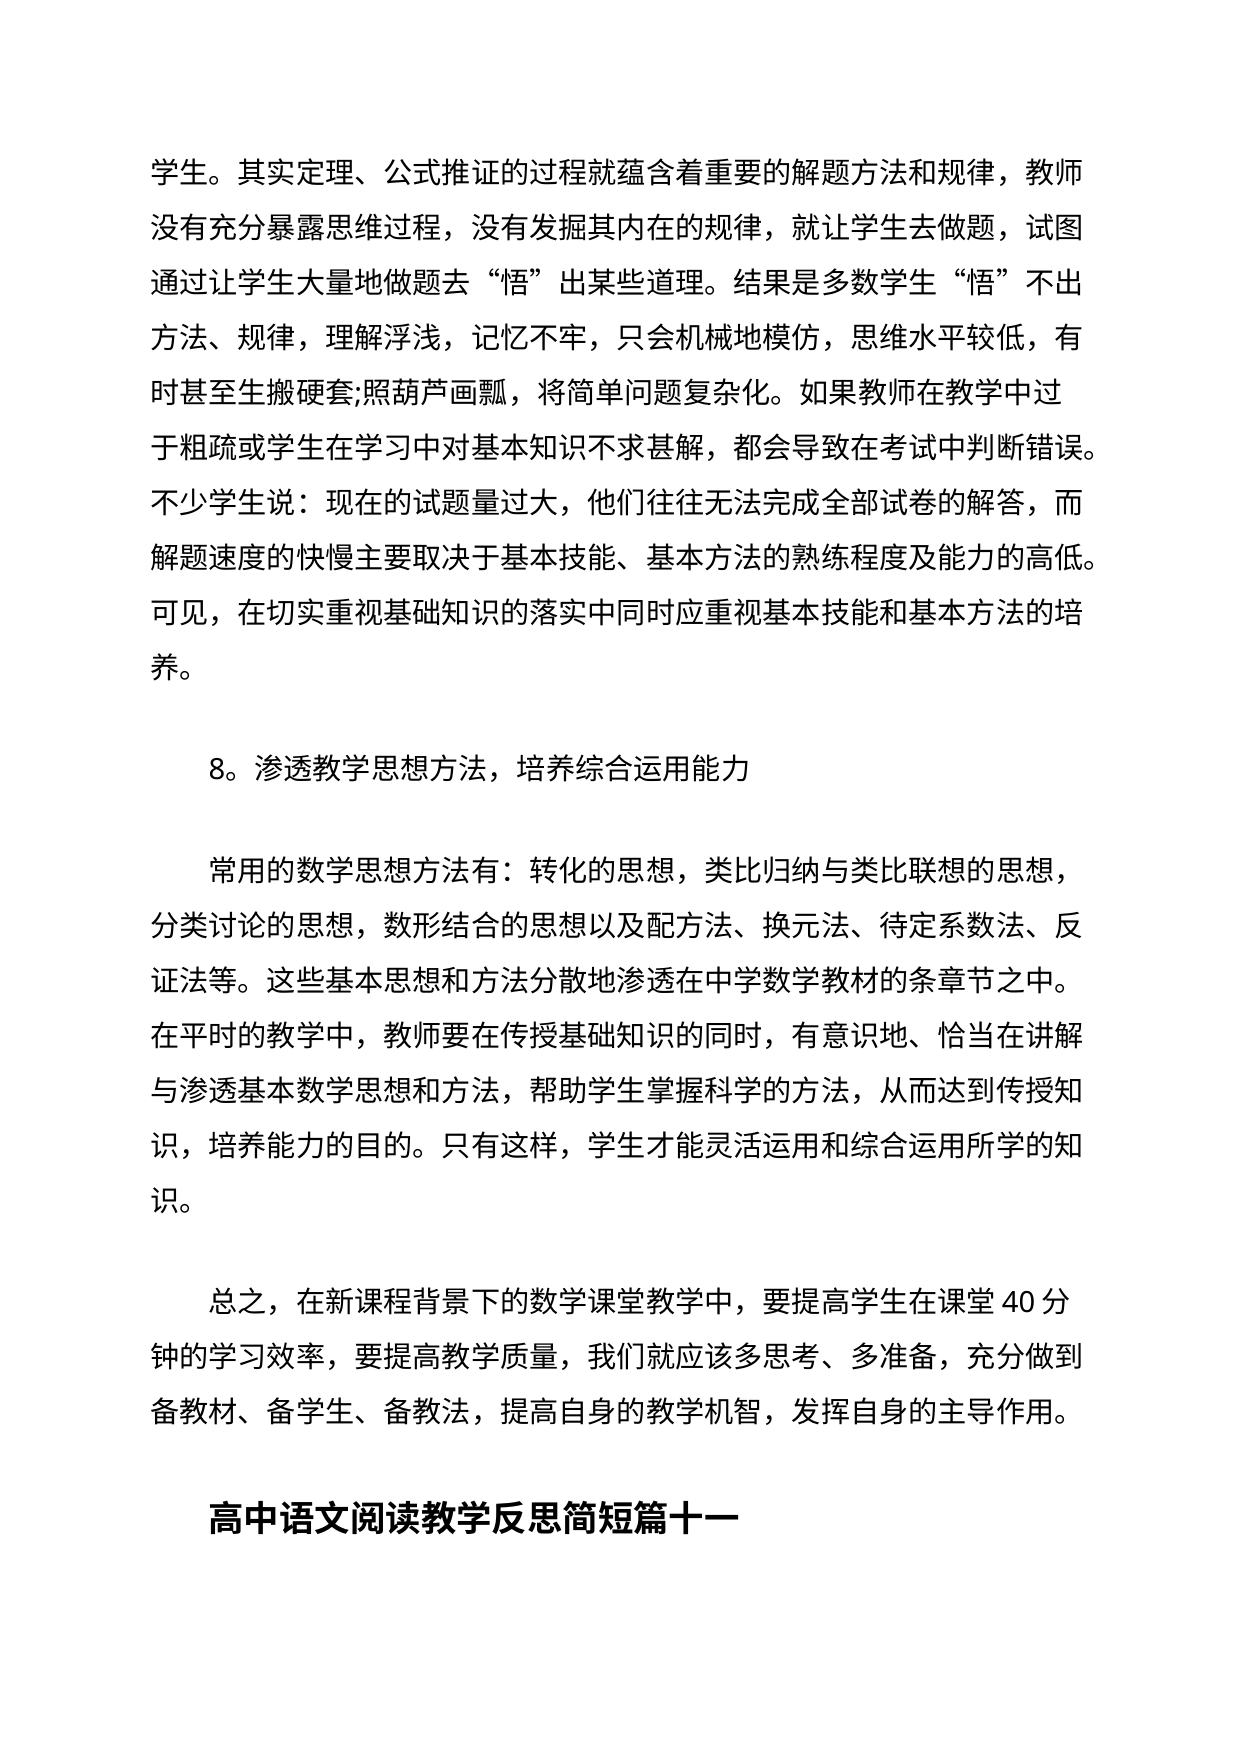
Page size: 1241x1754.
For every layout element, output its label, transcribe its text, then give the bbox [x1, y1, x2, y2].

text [150, 150, 1090, 686]
text 总之，在新课程背景下的数学课堂教学中，要提高学生在课堂40分钟的学习效率，要提高教学质量，我们就应该多思考、多准备，充分做到备教材、备学生、备教法，提高自身的教学机智，发挥自身的主导作用。 [150, 1279, 1090, 1431]
text 常用的数学思想方法有：转化的思想，类比归纳与类比联想的思想，分类讨论的思想，数形结合的思想以及配方法、换元法、待定系数法、反证法等。这些基本思想和方法分散地渗透在中学数学教材的条章节之中。在平时的教学中，教师要在传授基础知识的同时，有意识地、恰当在讲解与渗透基本数学思想和方法，帮助学生掌握科学的方法，从而达到传授知识，培养能力的目的。只有这样，学生才能灵活运用和综合运用所学的知识。 [150, 848, 1090, 1219]
text 高中语文阅读教学反思简短篇十一 [150, 1491, 1090, 1542]
text 8。渗透教学思想方法，培养综合运用能力 [150, 746, 1090, 788]
